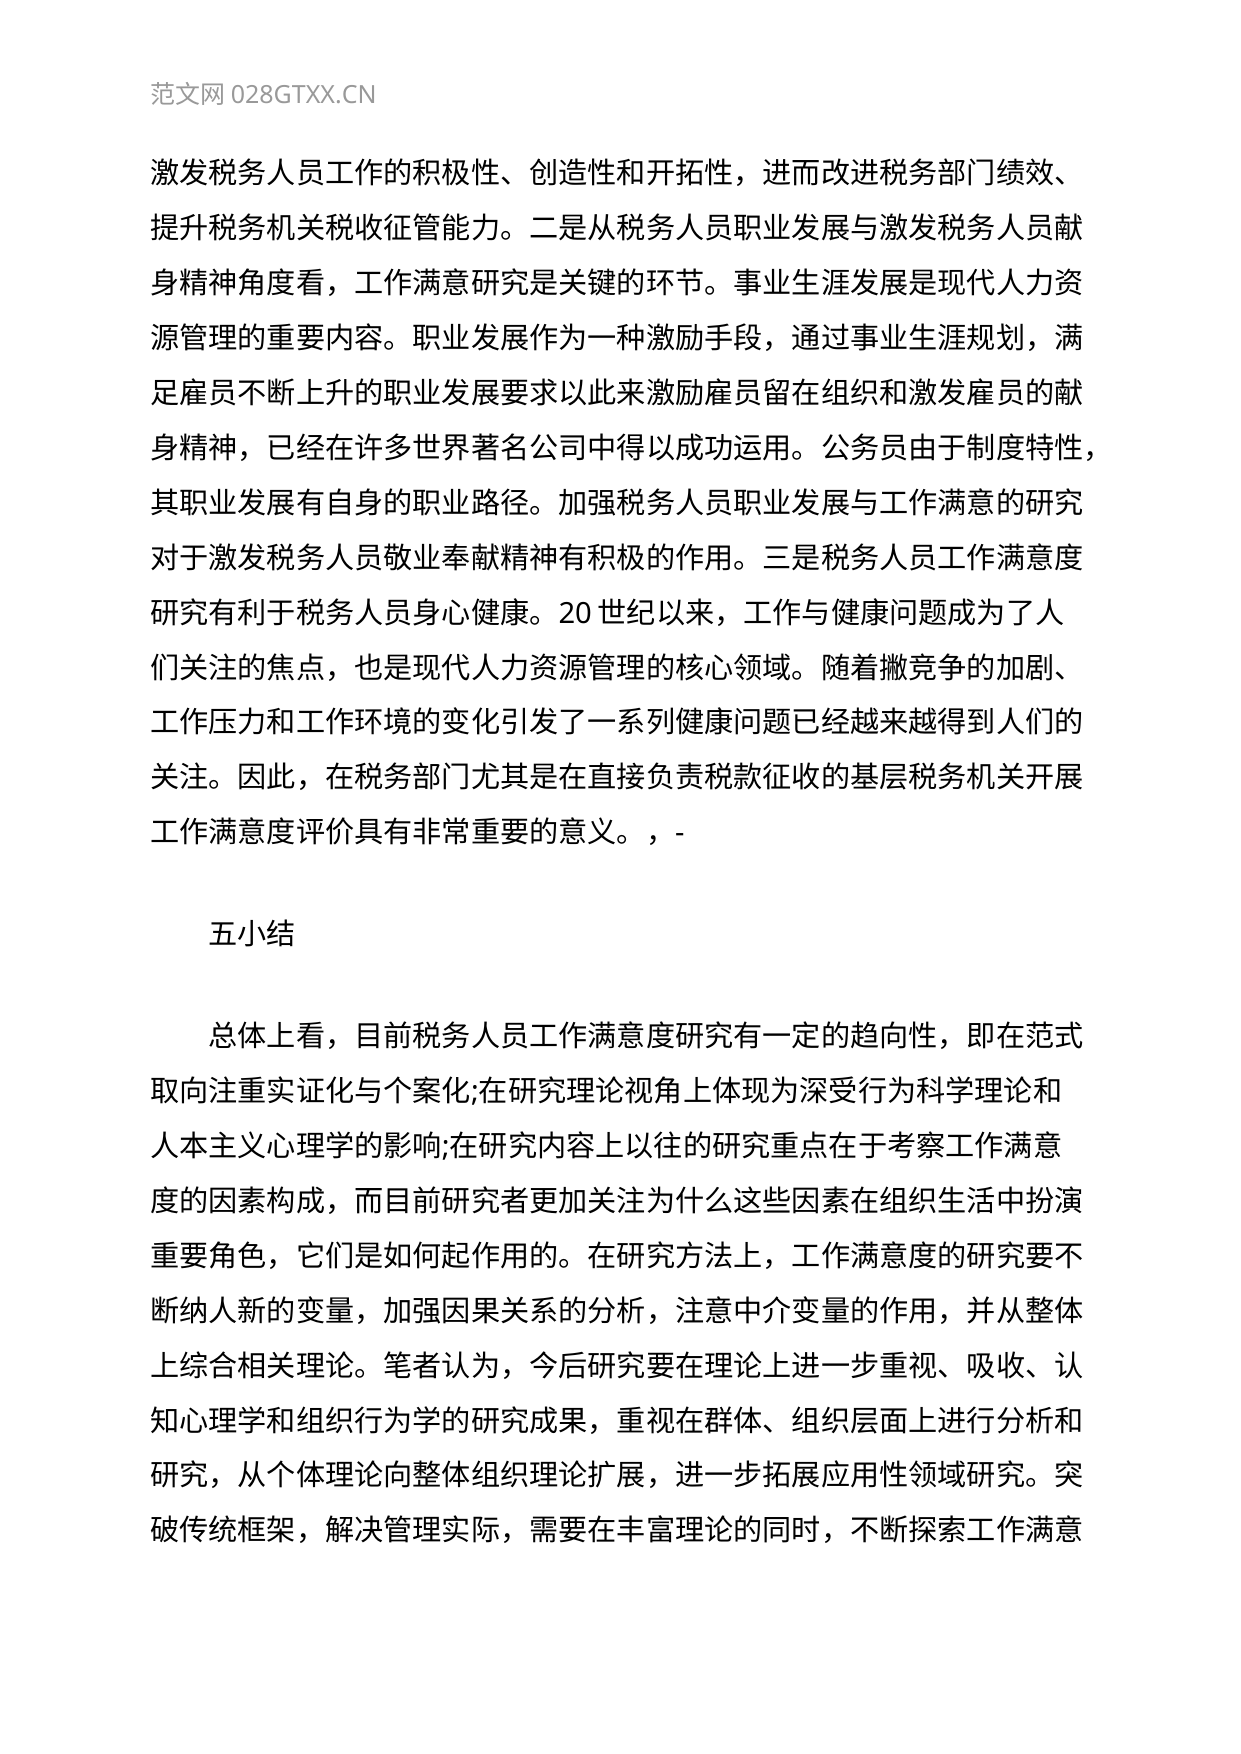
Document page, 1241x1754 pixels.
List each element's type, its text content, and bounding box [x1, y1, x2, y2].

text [150, 150, 1090, 851]
text 五小结 [150, 911, 1090, 953]
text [150, 1013, 1090, 1549]
